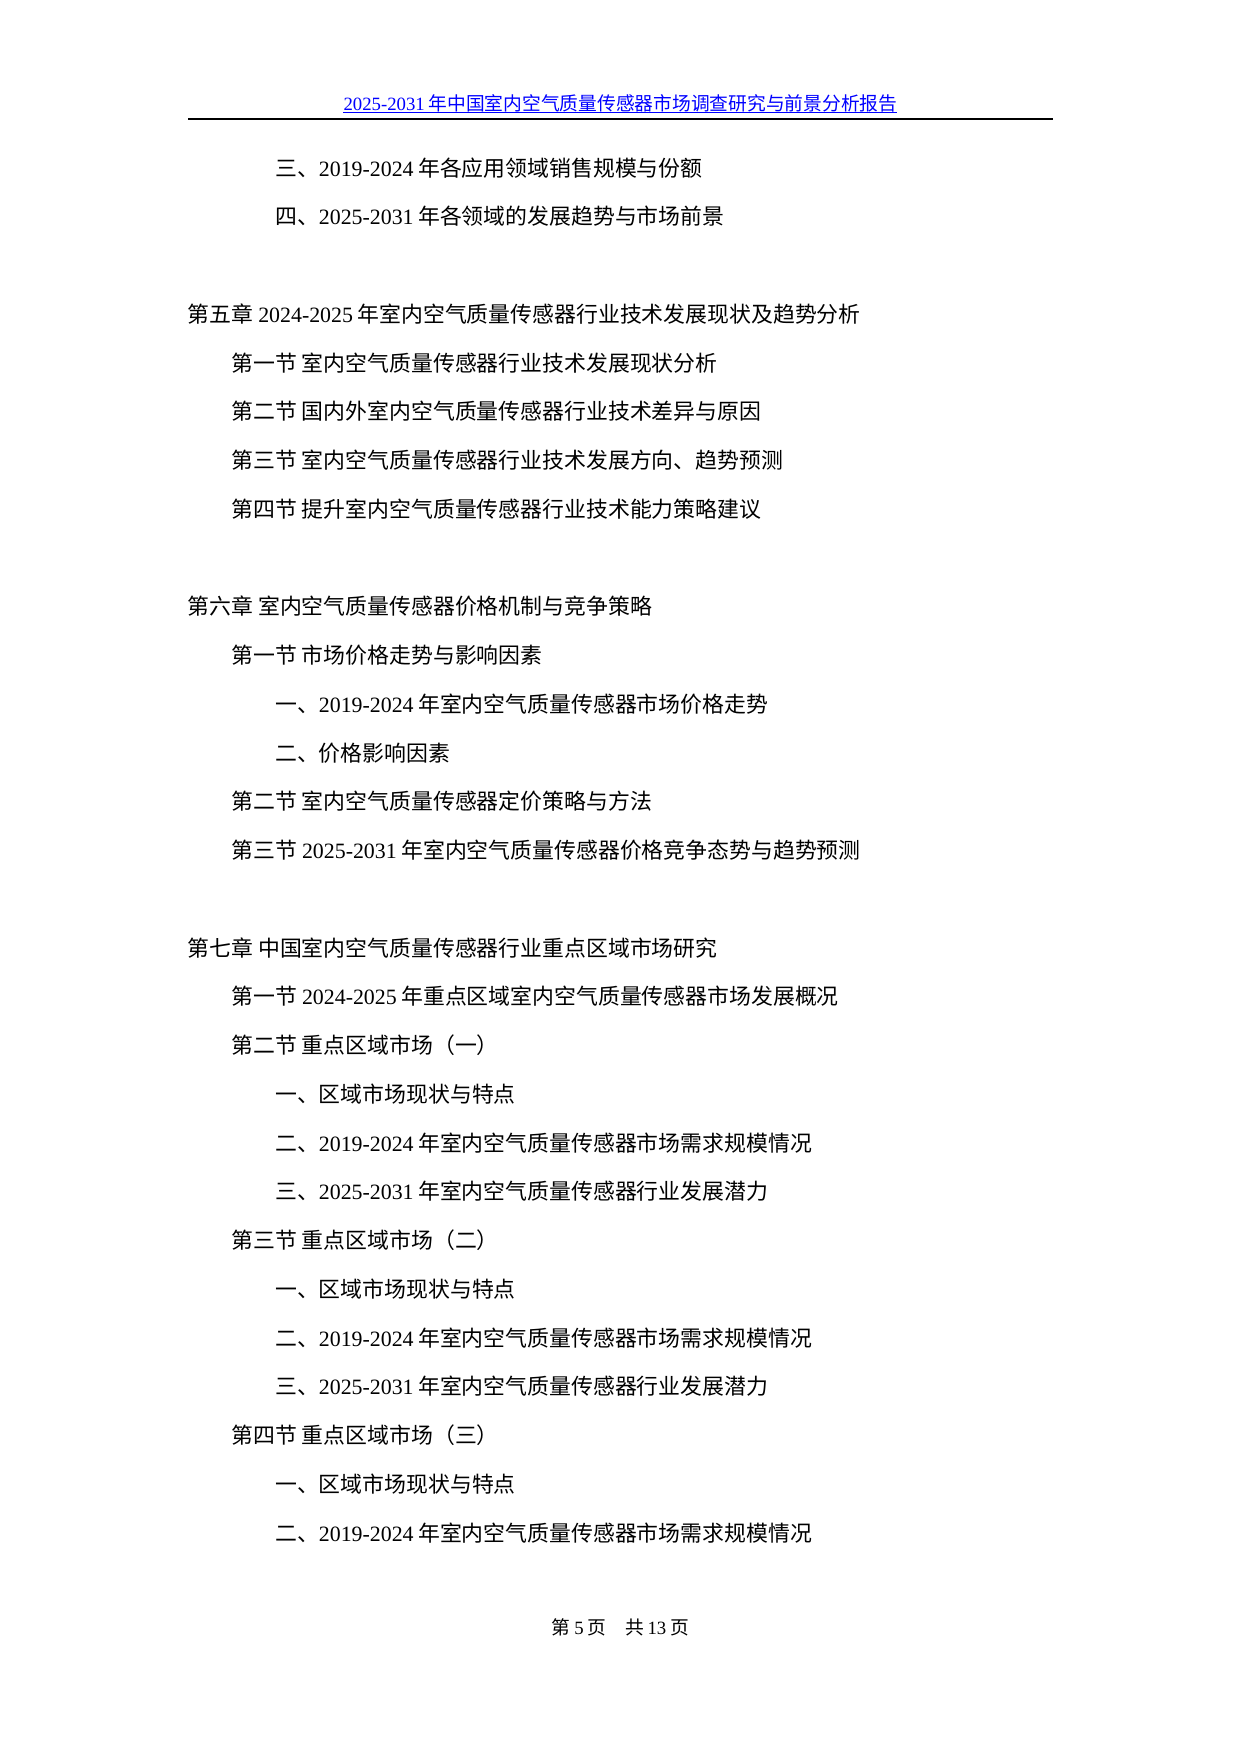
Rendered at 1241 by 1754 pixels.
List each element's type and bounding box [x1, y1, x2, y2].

text [187, 150, 1053, 1548]
